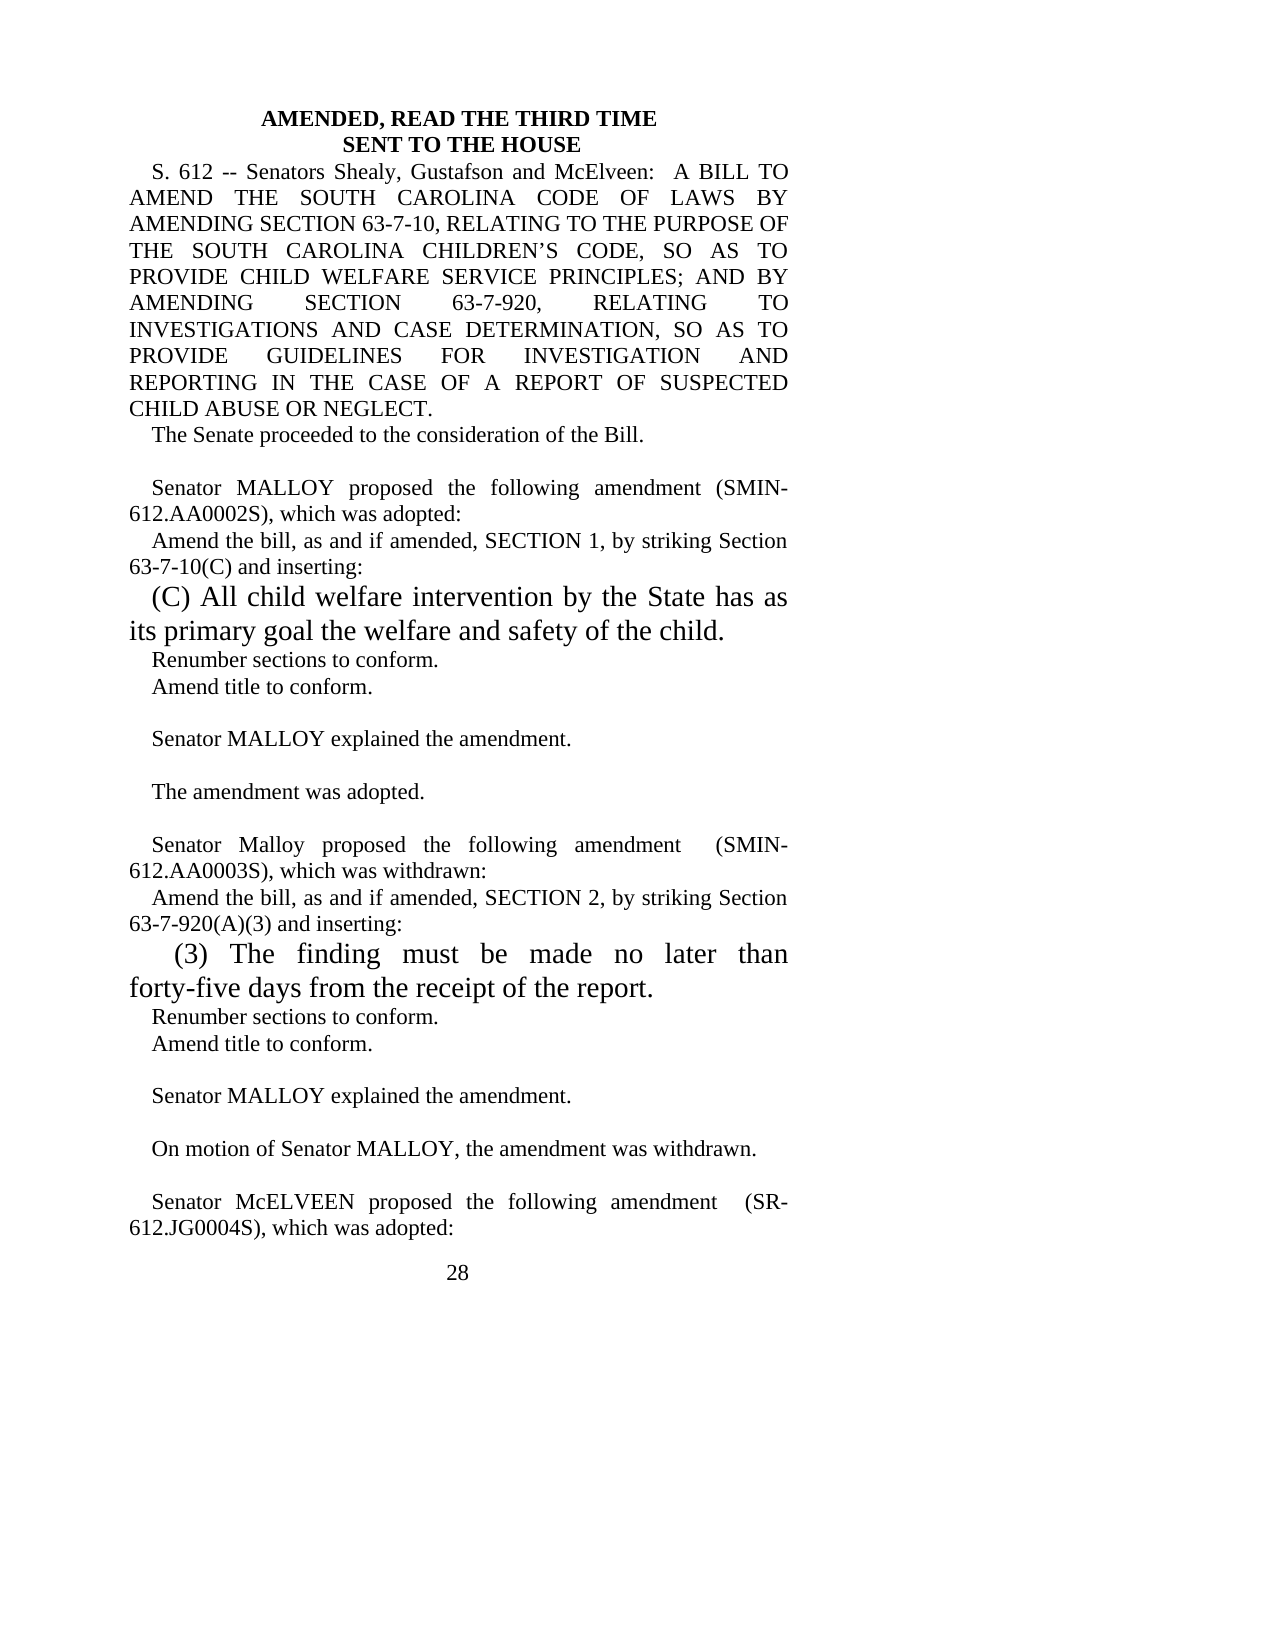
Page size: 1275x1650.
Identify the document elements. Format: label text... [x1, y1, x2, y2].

title On motion of Senator MALLOY, the amendment was withdrawn. [129, 1135, 789, 1162]
text SENT TO THE HOUSE [129, 131, 789, 158]
text Renumber sections to conform. [129, 646, 789, 673]
title Amend title to conform. [129, 1030, 789, 1056]
text Senator Malloy proposed the following amendment (SMIN-612.AA0003S), which was withdrawn: [129, 831, 789, 884]
text Amend the bill, as and if amended, SECTION 1, by striking Section 63-7-10(C) and inserting: [129, 527, 789, 579]
text The Senate proceeded to the consideration of the Bill. [129, 421, 789, 448]
title The amendment was adopted. [129, 778, 789, 804]
text Senator McELVEEN proposed the following amendment (SR-612.JG0004S), which was adopted: [129, 1188, 789, 1241]
text Amend the bill, as and if amended, SECTION 2, by striking Section 63-7-920(A)(3) and inserting: [129, 884, 789, 936]
text AMENDED, READ THE THIRD TIME [129, 105, 789, 131]
title Amend title to conform. [129, 673, 789, 699]
text Renumber sections to conform. [129, 1003, 789, 1030]
text S. 612 -- Senators Shealy, Gustafson and McElveen: A BILL TO AMEND THE SOUTH CAROLINA CODE OF LAWS BY AMENDING SECTION 63‑7‑10, RELATING TO THE PURPOSE OF THE SOUTH CAROLINA CHILDREN’S CODE, SO AS TO PROVIDE CHILD WELFARE SERVICE PRINCIPLES; AND BY AMENDING SECTION 63‑7‑920, RELATING TO INVESTIGATIONS AND CASE DETERMINATION, SO AS TO PROVIDE GUIDELINES FOR INVESTIGATION AND REPORTING IN THE CASE OF A REPORT OF SUSPECTED CHILD ABUSE OR NEGLECT. [129, 158, 789, 421]
text Senator MALLOY proposed the following amendment (SMIN-612.AA0002S), which was adopted: [129, 474, 789, 527]
title Senator MALLOY explained the amendment. [129, 726, 789, 752]
title Senator MALLOY explained the amendment. [129, 1082, 789, 1109]
